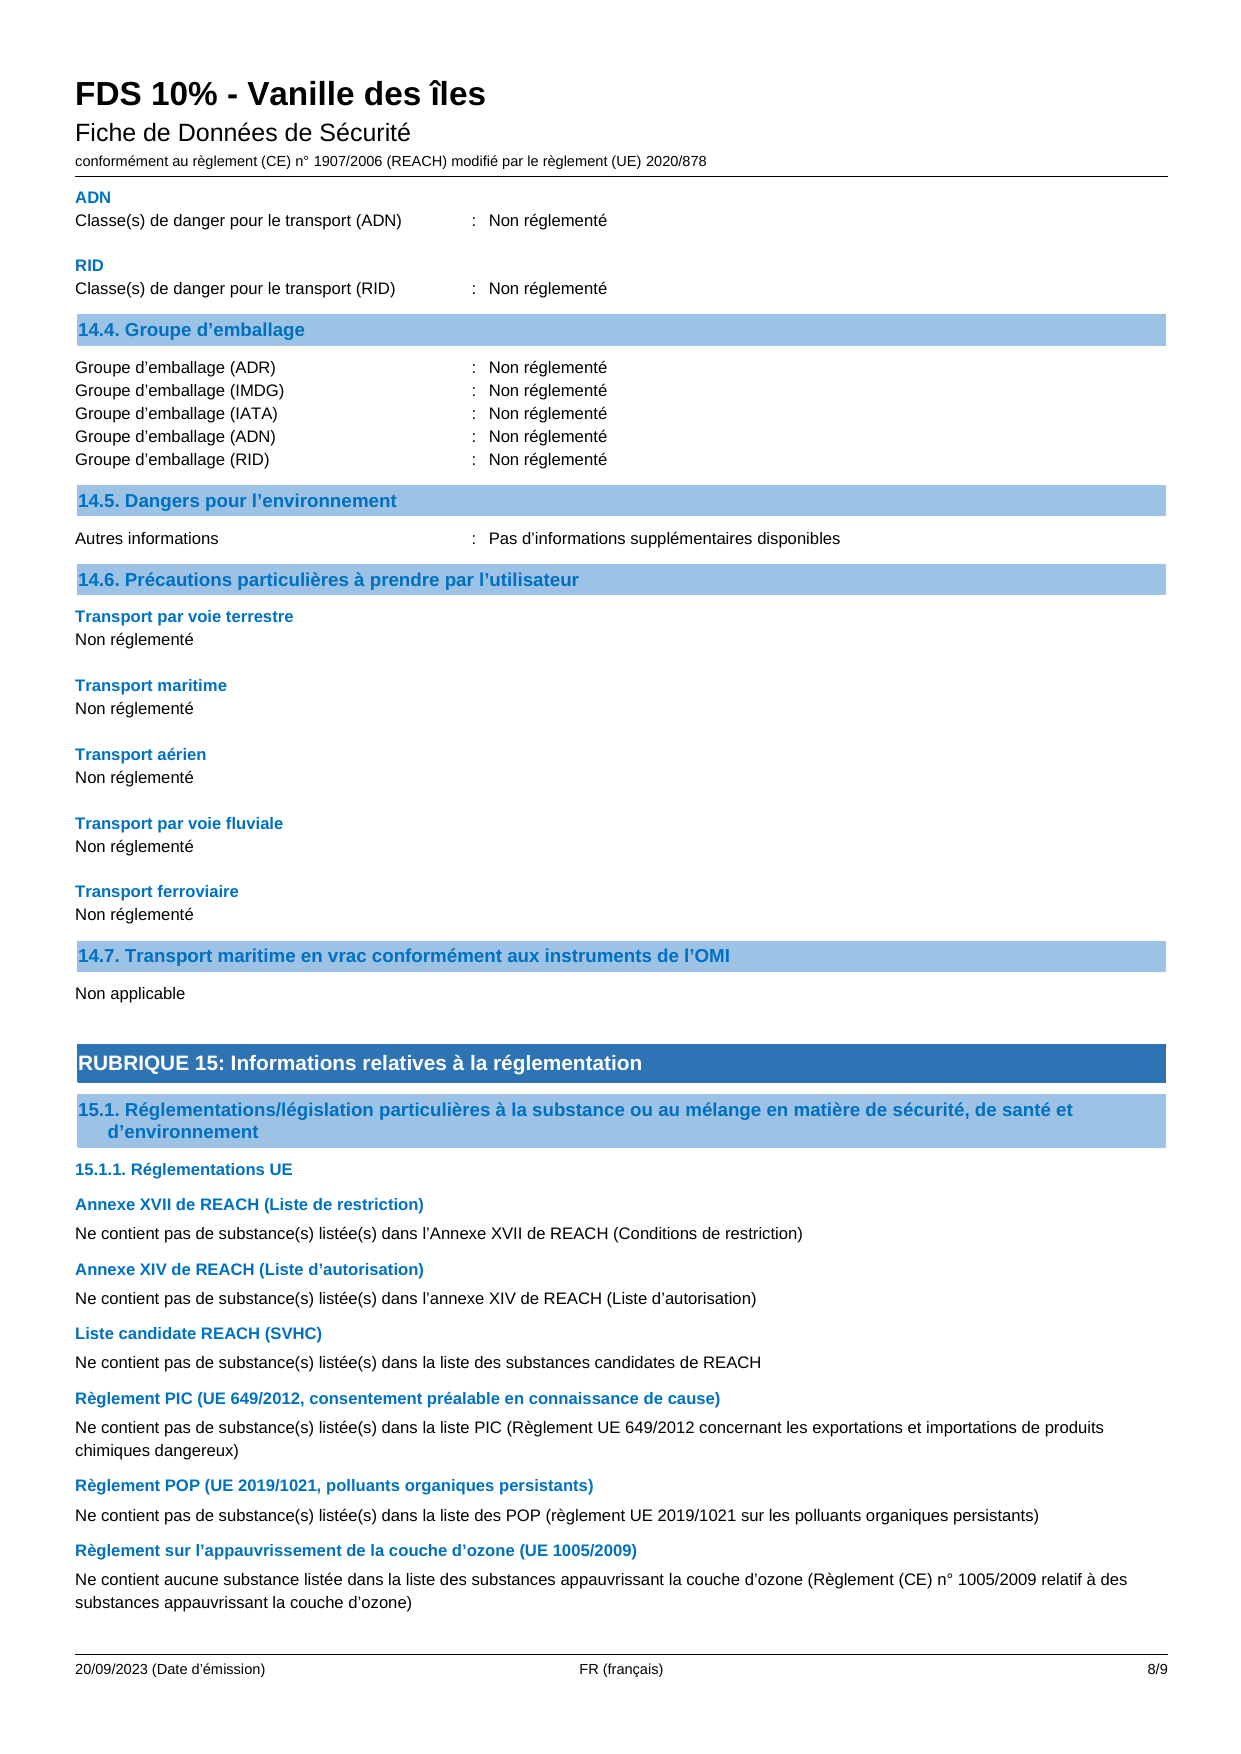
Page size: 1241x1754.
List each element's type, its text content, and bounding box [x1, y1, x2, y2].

subtitle Règlement sur l’appauvrissement de la couche d’ozone (UE 1005/2009) [75, 1541, 1165, 1560]
table_cell : [459, 381, 488, 404]
table_cell Groupe d’emballage (ADN) [75, 427, 459, 449]
subtitle 15.1.1. Réglementations UE [75, 1159, 1165, 1179]
table_header Non réglementé [489, 358, 1168, 381]
table_cell Classe(s) de danger pour le transport (ADN) [75, 210, 459, 233]
table_header : [459, 529, 488, 551]
subtitle Annexe XVII de REACH (Liste de restriction) [75, 1195, 1165, 1214]
text Ne contient pas de substance(s) listée(s) dans l’annexe XIV de REACH (Liste d’autorisation) [75, 1289, 1165, 1308]
table_header Transport ferroviaire [75, 882, 1168, 905]
subtitle Annexe XIV de REACH (Liste d’autorisation) [75, 1259, 1165, 1279]
subtitle 14.5. Dangers pour l’environnement [79, 486, 1165, 515]
table_header Transport aérien [75, 745, 1168, 768]
subtitle 14.7. Transport maritime en vrac conformément aux instruments de l’OMI [79, 942, 1165, 971]
subtitle Règlement PIC (UE 649/2012, consentement préalable en connaissance de cause) [75, 1389, 1165, 1408]
subtitle RUBRIQUE 15: Informations relatives à la réglementation [79, 1046, 1165, 1082]
subtitle Règlement POP (UE 2019/1021, polluants organiques persistants) [75, 1476, 1165, 1495]
subtitle 14.4. Groupe d’emballage [79, 316, 1165, 345]
table_cell : [459, 450, 488, 472]
table_cell Groupe d’emballage (IMDG) [75, 381, 459, 404]
table_cell Non réglementé [489, 427, 1168, 449]
table_header Groupe d’emballage (ADR) [75, 358, 459, 381]
table_header Transport par voie fluviale [75, 814, 1168, 836]
table_cell Non réglementé [489, 404, 1168, 427]
table_header Transport maritime [75, 676, 1168, 699]
table_cell : [459, 404, 488, 427]
table_cell Non réglementé [75, 699, 1168, 722]
table_cell Non réglementé [75, 905, 1168, 928]
text Ne contient pas de substance(s) listée(s) dans la liste des substances candidates de REACH [75, 1353, 1165, 1372]
table_header Pas d’informations supplémentaires disponibles [489, 529, 1168, 551]
subtitle 15.1. Réglementations/législation particulières à la substance ou au mélange en matière de sécurité, de santé et d’environnement [79, 1096, 1165, 1147]
subtitle 14.6. Précautions particulières à prendre par l’utilisateur [79, 565, 1165, 594]
table_header Autres informations [75, 529, 459, 551]
table_cell Groupe d’emballage (RID) [75, 450, 459, 472]
table_cell : [459, 427, 488, 449]
table_cell Non réglementé [75, 630, 1168, 653]
table_header RID [75, 256, 1168, 279]
text Non applicable [75, 984, 1165, 1003]
table_header : [459, 358, 488, 381]
table_cell Non réglementé [489, 279, 1168, 302]
table_header ADN [75, 188, 1168, 210]
table_cell Non réglementé [75, 836, 1168, 859]
table_cell Non réglementé [75, 768, 1168, 791]
subtitle Liste candidate REACH (SVHC) [75, 1324, 1165, 1343]
table_header Transport par voie terrestre [75, 607, 1168, 630]
table_cell Non réglementé [489, 210, 1168, 233]
table_cell Classe(s) de danger pour le transport (RID) [75, 279, 459, 302]
text Ne contient aucune substance listée dans la liste des substances appauvrissant la couche d’ozone (Règlement (CE) n° 1005/2009 relatif à des substances appauvrissant la couche d’ozone) [75, 1570, 1165, 1612]
table_cell : [459, 210, 488, 233]
text Ne contient pas de substance(s) listée(s) dans l’Annexe XVII de REACH (Conditions de restriction) [75, 1224, 1165, 1243]
table_cell : [459, 279, 488, 302]
table_cell Non réglementé [489, 381, 1168, 404]
text Ne contient pas de substance(s) listée(s) dans la liste PIC (Règlement UE 649/2012 concernant les exportations et importations de produits chimiques dangereux) [75, 1418, 1165, 1460]
table_cell Non réglementé [489, 450, 1168, 472]
text Ne contient pas de substance(s) listée(s) dans la liste des POP (règlement UE 2019/1021 sur les polluants organiques persistants) [75, 1505, 1165, 1524]
table_cell Groupe d’emballage (IATA) [75, 404, 459, 427]
